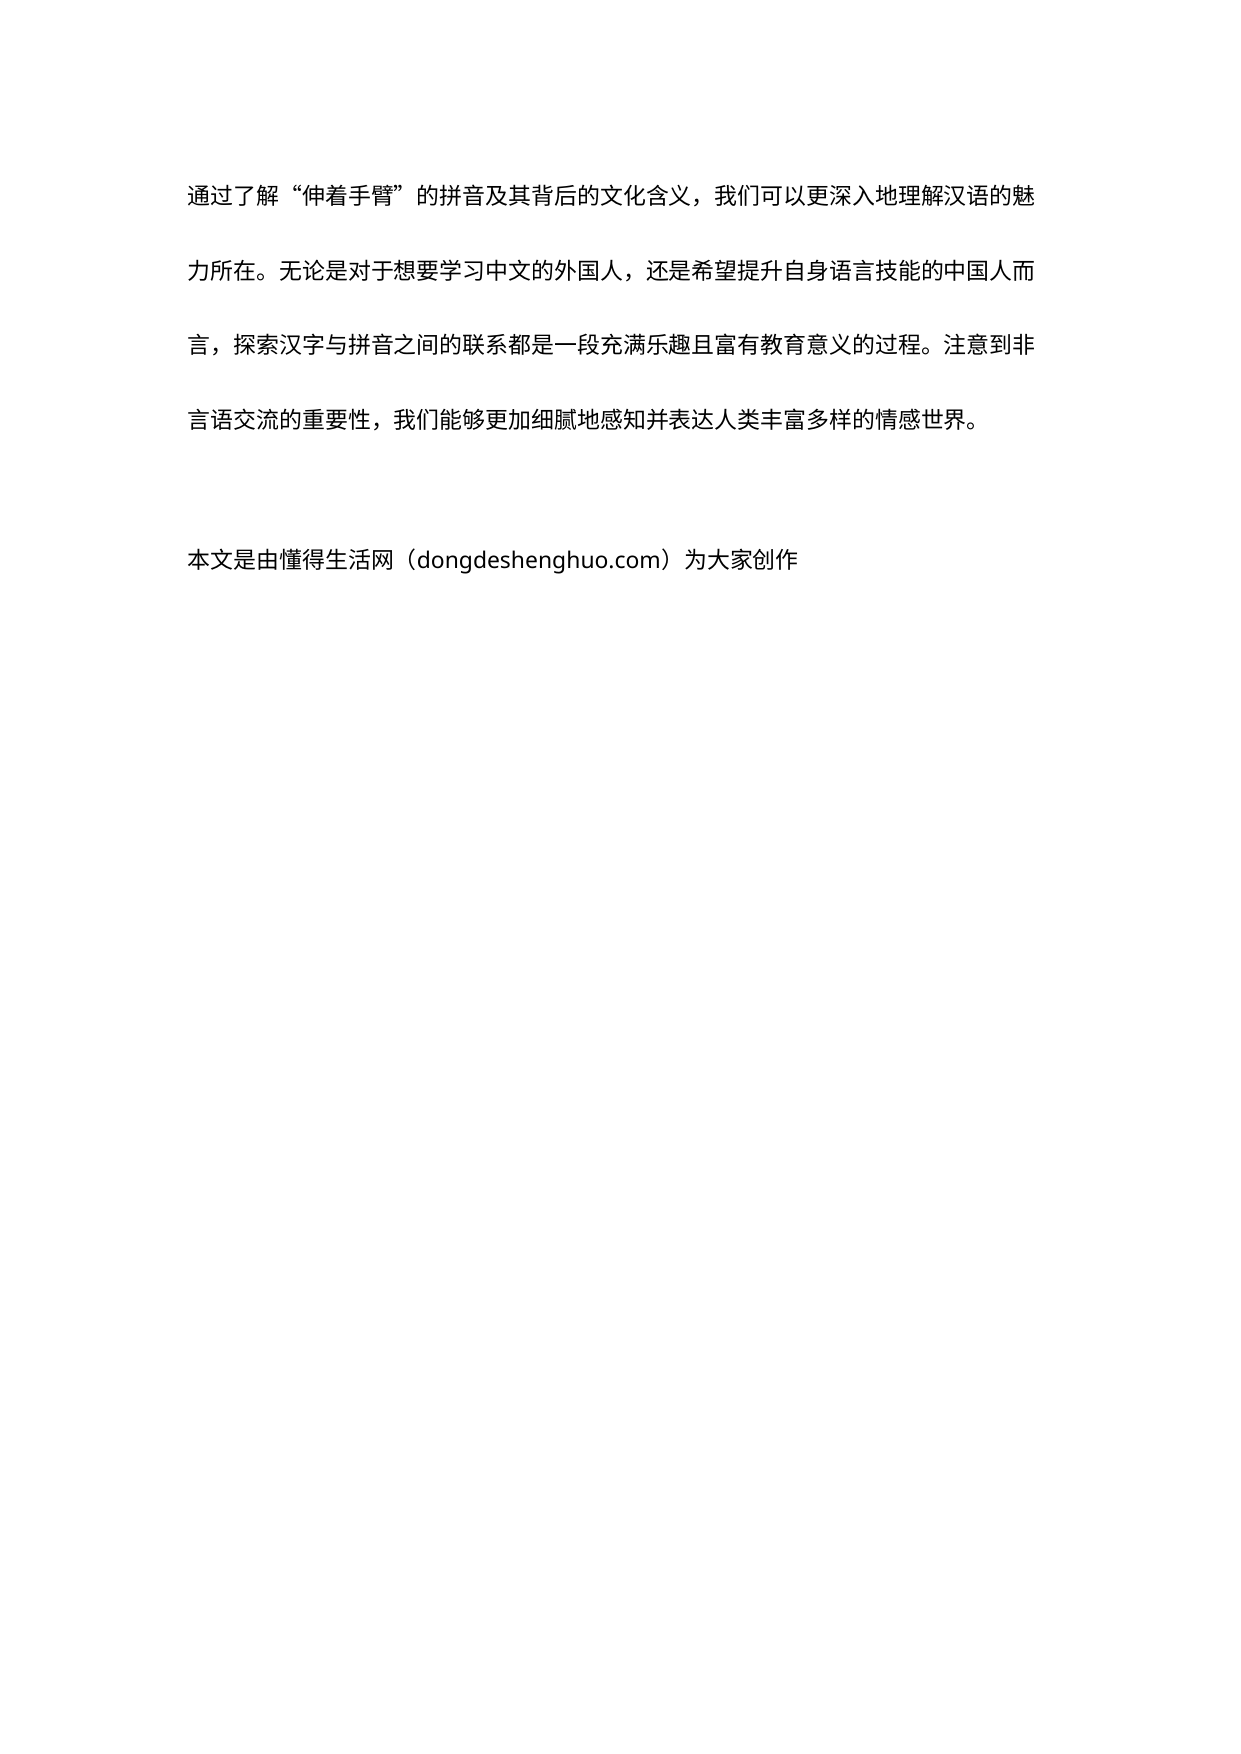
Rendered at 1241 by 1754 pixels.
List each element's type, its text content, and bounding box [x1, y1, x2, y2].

text 通过了解“伸着手臂”的拼音及其背后的文化含义，我们可以更深入地理解汉语的魅力所在。无论是对于想要学习中文的外国人，还是希望提升自身语言技能的中国人而言，探索汉字与拼音之间的联系都是一段充满乐趣且富有教育意义的过程。注意到非言语交流的重要性，我们能够更加细腻地感知并表达人类丰富多样的情感世界。 [187, 162, 1053, 451]
text 本文是由懂得生活网（dongdeshenghuo.com）为大家创作 [187, 526, 1053, 591]
